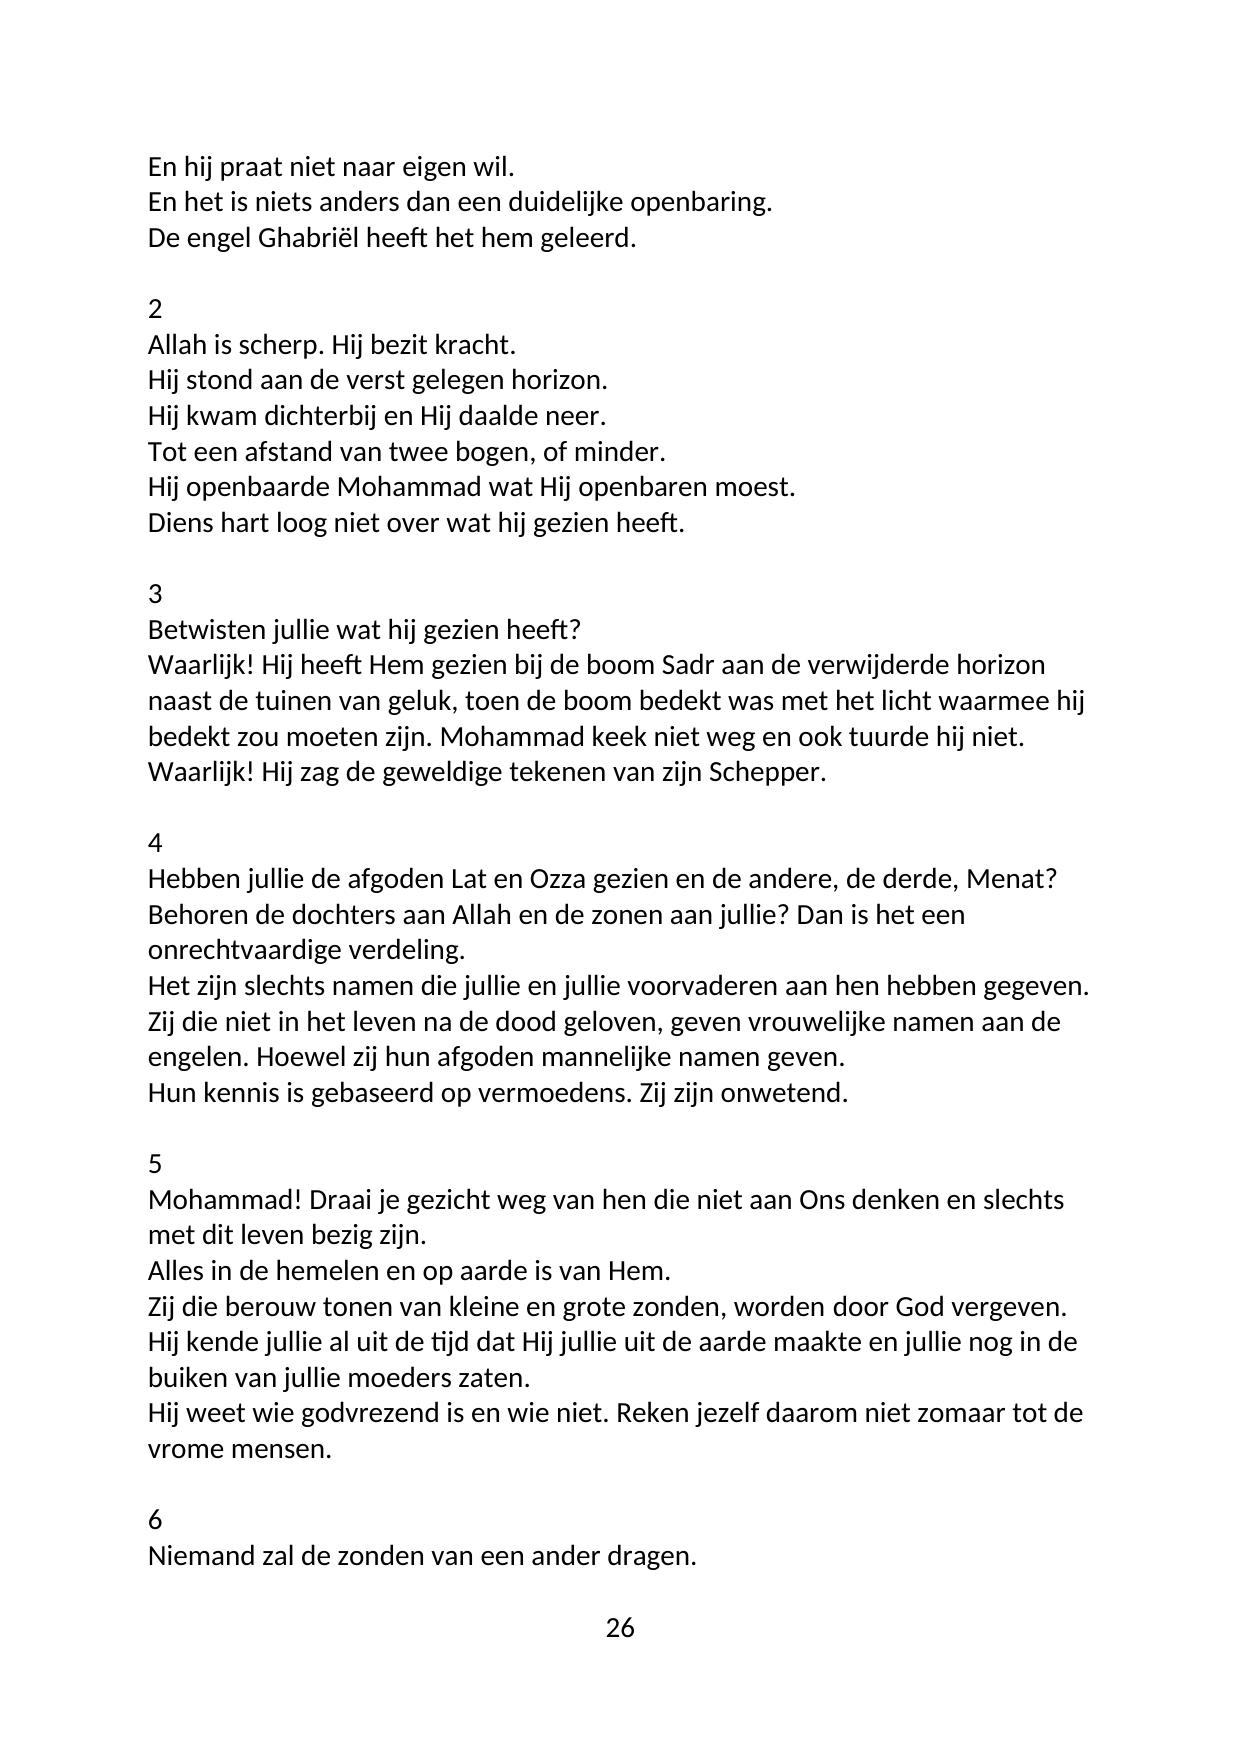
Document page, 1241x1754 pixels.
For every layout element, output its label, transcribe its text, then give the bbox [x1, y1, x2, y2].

text Betwisten jullie wat hij gezien heeft? [148, 611, 1093, 646]
text De engel Ghabriël heeft het hem geleerd. [148, 219, 1093, 254]
text Hij kwam dichterbij en Hij daalde neer. [148, 397, 1093, 433]
text Hij openbaarde Mohammad wat Hij openbaren moest. [148, 468, 1093, 504]
text 4 [148, 824, 1093, 860]
text Niemand zal de zonden van een ander dragen. [148, 1537, 1093, 1573]
text 3 [148, 575, 1093, 611]
text Hebben jullie de afgoden Lat en Ozza gezien en de andere, de derde, Menat? [148, 860, 1093, 896]
text Behoren de dochters aan Allah en de zonen aan jullie? Dan is het een onrechtvaardige verdeling. [148, 896, 1093, 967]
text Waarlijk! Hij heeft Hem gezien bij de boom Sadr aan de verwijderde horizon naast de tuinen van geluk, toen de boom bedekt was met het licht waarmee hij bedekt zou moeten zijn. Mohammad keek niet weg en ook tuurde hij niet. [148, 646, 1093, 753]
text Zij die niet in het leven na de dood geloven, geven vrouwelijke namen aan de engelen. Hoewel zij hun afgoden mannelijke namen geven. [148, 1003, 1093, 1074]
text 5 [148, 1145, 1093, 1181]
text 2 [148, 290, 1093, 326]
text Diens hart loog niet over wat hij gezien heeft. [148, 504, 1093, 539]
text Hij stond aan de verst gelegen horizon. [148, 361, 1093, 397]
text Alles in de hemelen en op aarde is van Hem. [148, 1252, 1093, 1288]
text Tot een afstand van twee bogen, of minder. [148, 433, 1093, 468]
text Hij kende jullie al uit de tijd dat Hij jullie uit de aarde maakte en jullie nog in de buiken van jullie moeders zaten. [148, 1323, 1093, 1394]
text Hij weet wie godvrezend is en wie niet. Reken jezelf daarom niet zomaar tot de vrome mensen. [148, 1394, 1093, 1466]
text 6 [148, 1501, 1093, 1537]
text En het is niets anders dan een duidelijke openbaring. [148, 183, 1093, 219]
text Waarlijk! Hij zag de geweldige tekenen van zijn Schepper. [148, 753, 1093, 789]
text Mohammad! Draai je gezicht weg van hen die niet aan Ons denken en slechts met dit leven bezig zijn. [148, 1181, 1093, 1252]
text Zij die berouw tonen van kleine en grote zonden, worden door God vergeven. [148, 1288, 1093, 1323]
text Het zijn slechts namen die jullie en jullie voorvaderen aan hen hebben gegeven. [148, 967, 1093, 1003]
text Hun kennis is gebaseerd op vermoedens. Zij zijn onwetend. [148, 1074, 1093, 1109]
text Allah is scherp. Hij bezit kracht. [148, 326, 1093, 361]
text En hij praat niet naar eigen wil. [148, 148, 1093, 183]
